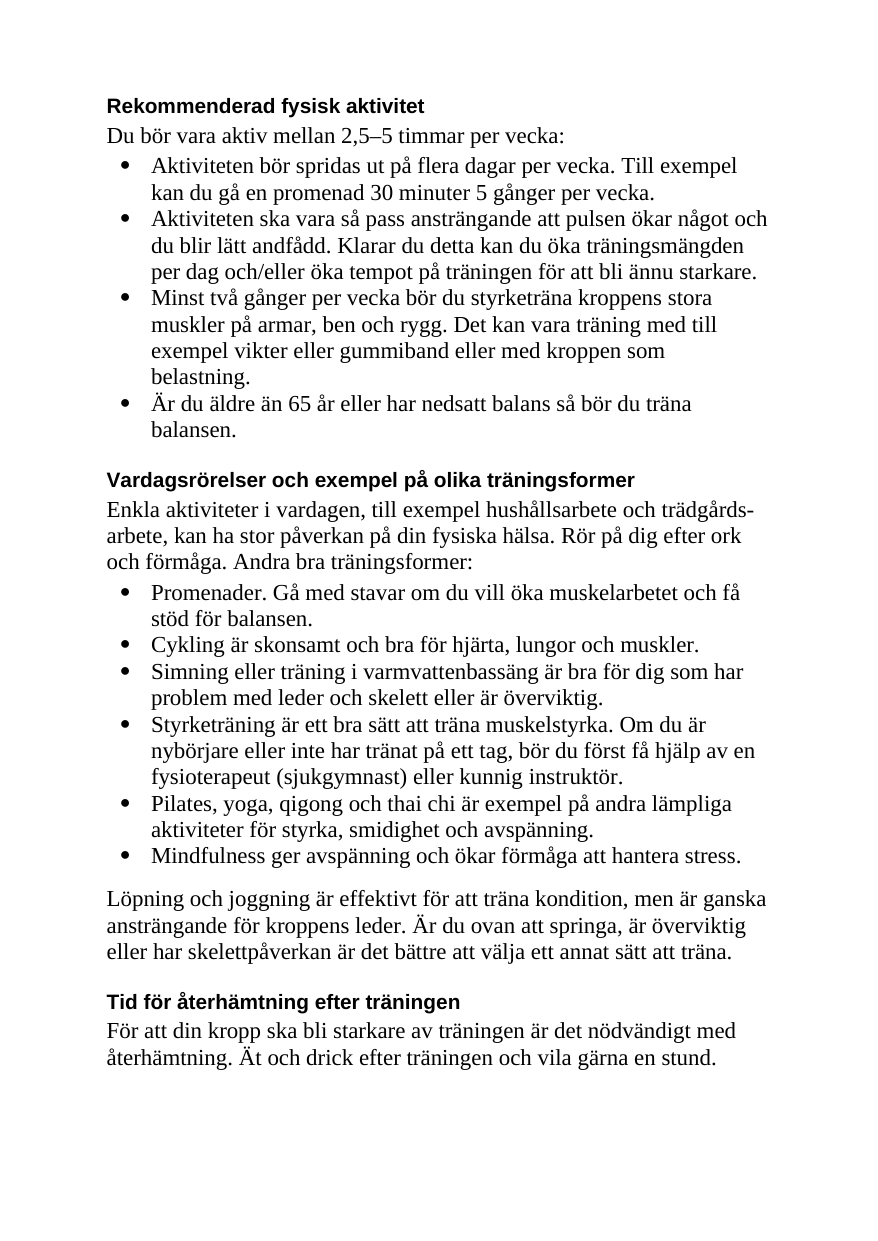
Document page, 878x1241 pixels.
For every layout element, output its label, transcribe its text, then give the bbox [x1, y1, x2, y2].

list Promenader. Gå med stavar om du vill öka muskelarbetet och få stöd för balansen. [121, 579, 771, 632]
list Aktiviteten bör spridas ut på flera dagar per vecka. Till exempel kan du gå en promenad 30 minuter 5 gånger per vecka. [121, 153, 771, 205]
text Enkla aktiviteter i vardagen, till exempel hushållsarbete och trädgårds-arbete, kan ha stor påverkan på din fysiska hälsa. Rör på dig efter ork och förmåga. Andra bra träningsformer: [106, 496, 771, 575]
list Aktiviteten ska vara så pass ansträngande att pulsen ökar något och du blir lätt andfådd. Klarar du detta kan du öka träningsmängden per dag och/eller öka tempot på träningen för att bli ännu starkare. [121, 205, 771, 284]
list Mindfulness ger avspänning och ökar förmåga att hantera stress. [121, 842, 771, 869]
list Simning eller träning i varmvattenbassäng är bra för dig som har problem med leder och skelett eller är överviktig. [121, 658, 771, 711]
subtitle Rekommenderad fysisk aktivitet [106, 94, 771, 118]
list Minst två gånger per vecka bör du styrketräna kroppens stora muskler på armar, ben och rygg. Det kan vara träning med till exempel vikter eller gummiband eller med kroppen som belastning. [121, 284, 771, 390]
subtitle Tid för återhämtning efter träningen [106, 989, 771, 1013]
list Cykling är skonsamt och bra för hjärta, lungor och muskler. [121, 632, 771, 658]
text För att din kropp ska bli starkare av träningen är det nödvändigt med återhämtning. Ät och drick efter träningen och vila gärna en stund. [106, 1018, 771, 1070]
text Du bör vara aktiv mellan 2,5–5 timmar per vecka: [106, 122, 771, 148]
list Styrketräning är ett bra sätt att träna muskelstyrka. Om du är nybörjare eller inte har tränat på ett tag, bör du först få hjälp av en fysioterapeut (sjukgymnast) eller kunnig instruktör. [121, 711, 771, 790]
list Är du äldre än 65 år eller har nedsatt balans så bör du träna balansen. [121, 390, 771, 442]
list Pilates, yoga, qigong och thai chi är exempel på andra lämpliga aktiviteter för styrka, smidighet och avspänning. [121, 790, 771, 842]
text Löpning och joggning är effektivt för att träna kondition, men är ganska ansträngande för kroppens leder. Är du ovan att springa, är överviktig eller har skelettpåverkan är det bättre att välja ett annat sätt att träna. [106, 885, 771, 964]
subtitle Vardagsrörelser och exempel på olika träningsformer [106, 467, 771, 491]
